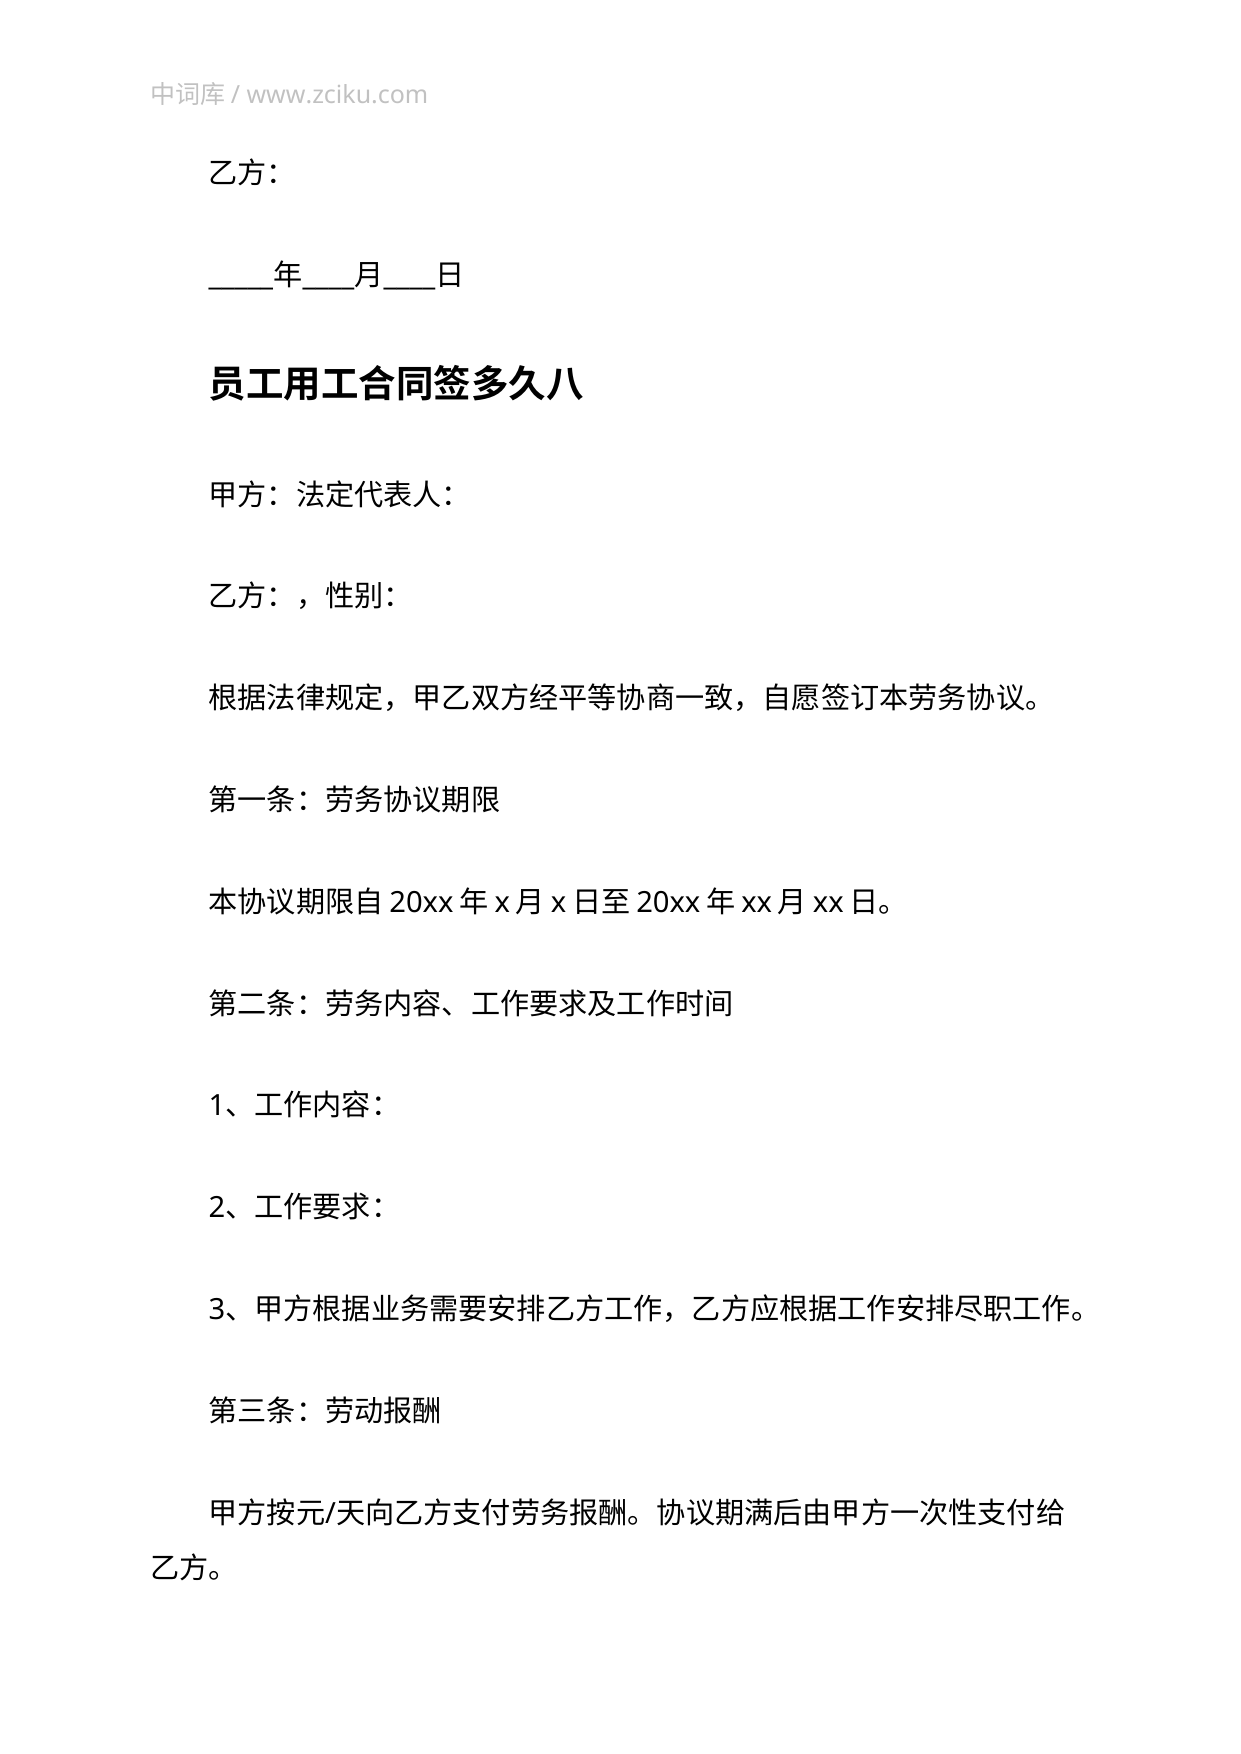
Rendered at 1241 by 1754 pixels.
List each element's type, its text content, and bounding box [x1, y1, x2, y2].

text 根据法律规定，甲乙双方经平等协商一致，自愿签订本劳务协议。 [150, 675, 1090, 717]
text 乙方：，性别： [150, 573, 1090, 615]
text _____年____月____日 [150, 252, 1090, 294]
text 2、工作要求： [150, 1184, 1090, 1226]
text 第二条：劳务内容、工作要求及工作时间 [150, 980, 1090, 1022]
text 第三条：劳动报酬 [150, 1388, 1090, 1430]
text 乙方： [150, 150, 1090, 192]
text 本协议期限自20xx年x月x日至20xx年xx月xx日。 [150, 878, 1090, 921]
text 员工用工合同签多久八 [150, 354, 1090, 408]
text 甲方：法定代表人： [150, 471, 1090, 513]
text 3、甲方根据业务需要安排乙方工作，乙方应根据工作安排尽职工作。 [150, 1286, 1090, 1328]
text 1、工作内容： [150, 1082, 1090, 1124]
text 第一条：劳务协议期限 [150, 776, 1090, 819]
text 甲方按元/天向乙方支付劳务报酬。协议期满后由甲方一次性支付给乙方。 [150, 1490, 1090, 1587]
